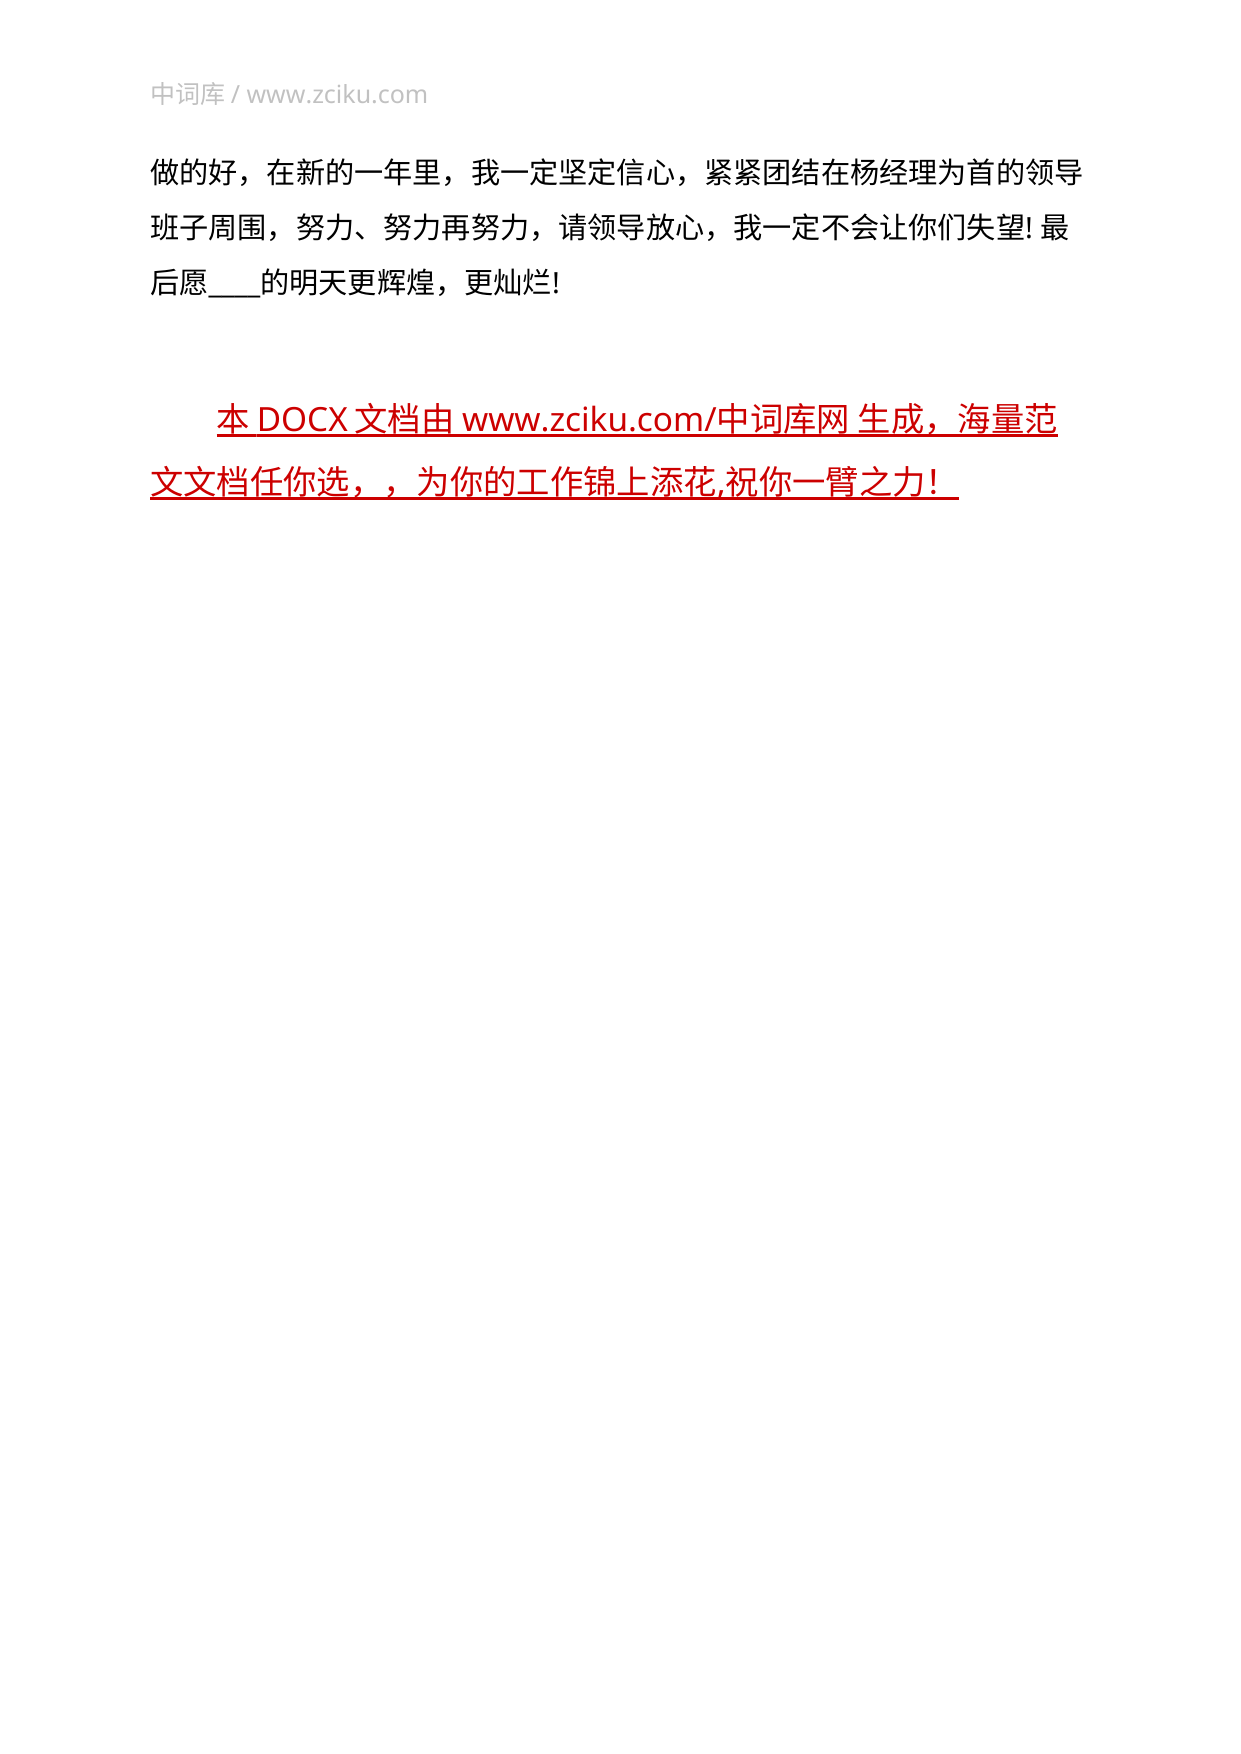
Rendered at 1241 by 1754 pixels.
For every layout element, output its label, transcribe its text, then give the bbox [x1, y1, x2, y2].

text 本DOCX文档由 www.zciku.com/中词库网 生成，海量范文文档任你选，，为你的工作锦上添花,祝你一臂之力！ [150, 393, 1090, 504]
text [150, 150, 1090, 302]
